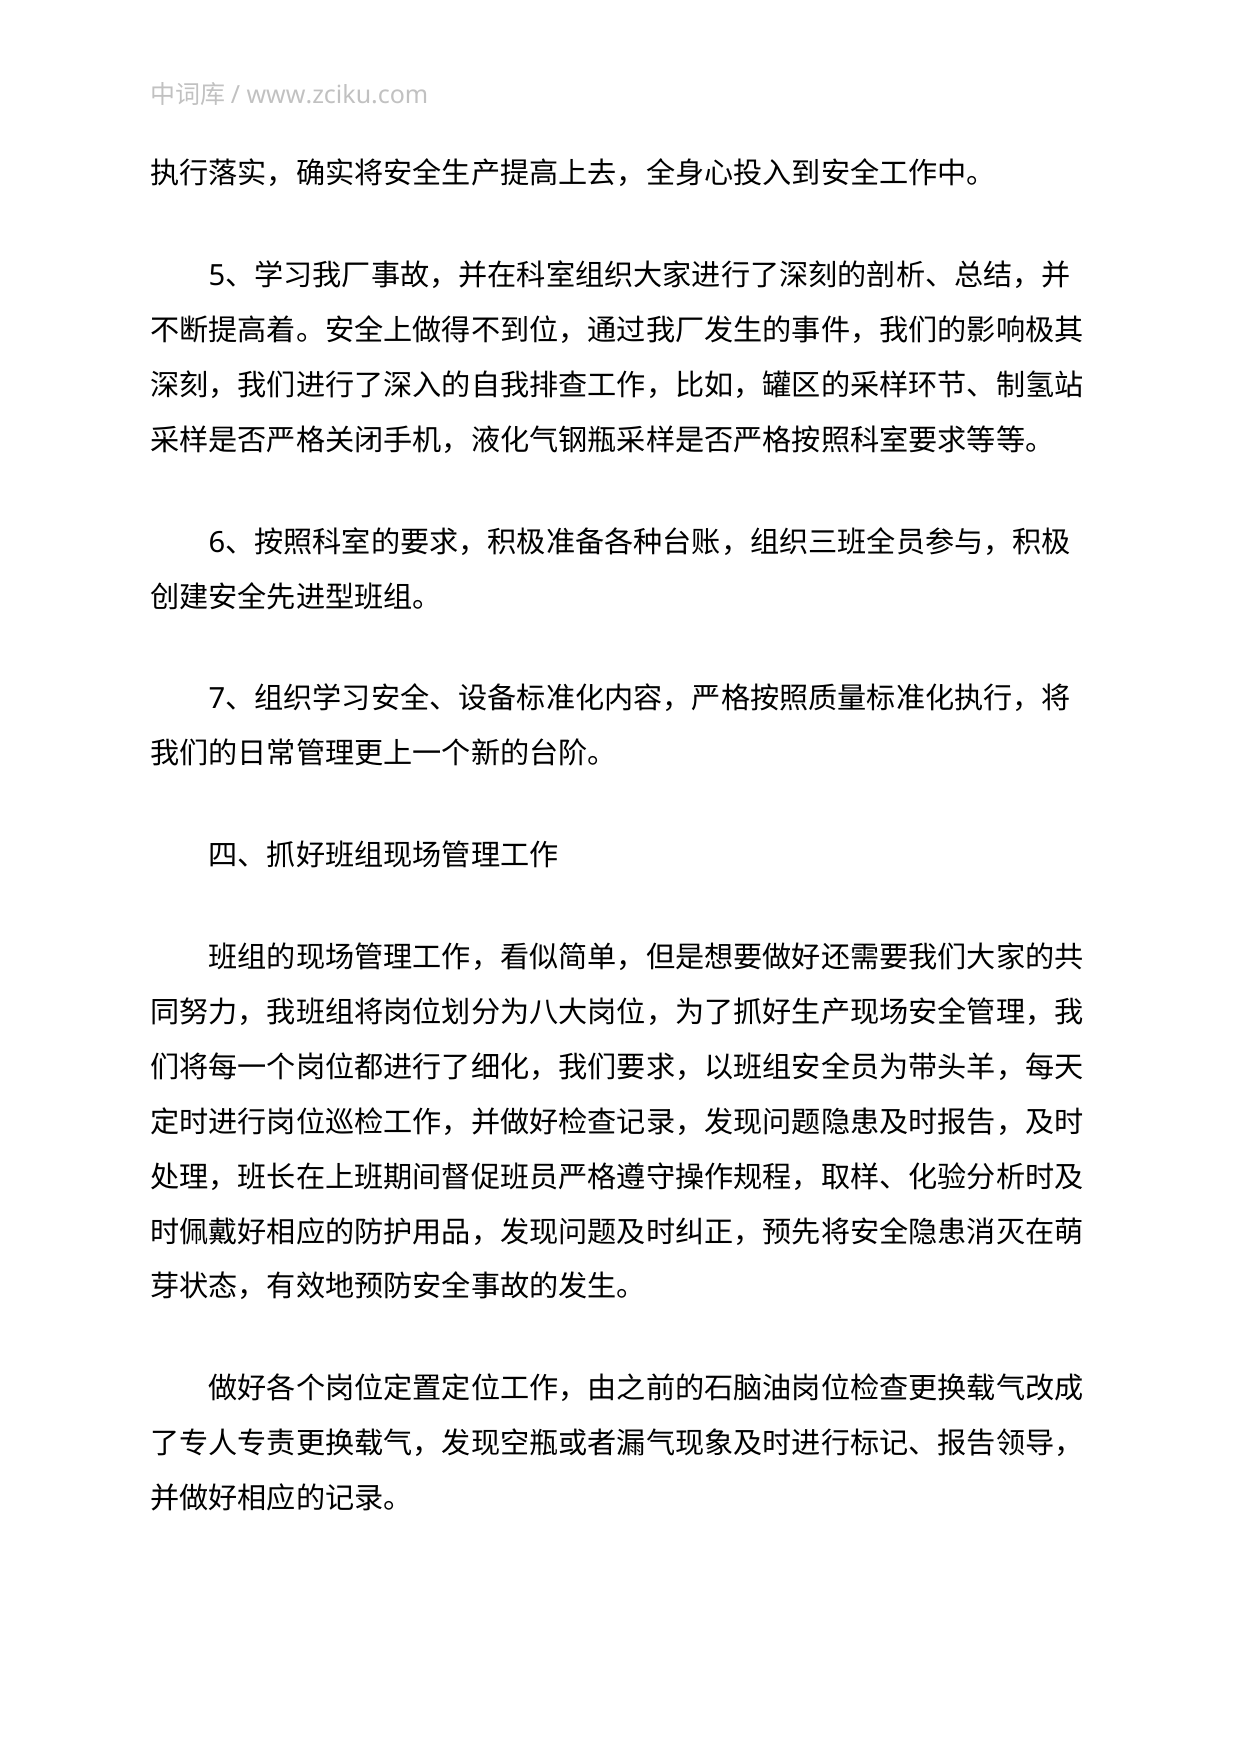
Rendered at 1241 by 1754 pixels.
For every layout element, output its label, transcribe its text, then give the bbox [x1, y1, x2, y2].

text 6、按照科室的要求，积极准备各种台账，组织三班全员参与，积极创建安全先进型班组。 [150, 518, 1090, 616]
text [150, 150, 1090, 192]
text 四、抓好班组现场管理工作 [150, 832, 1090, 874]
text 班组的现场管理工作，看似简单，但是想要做好还需要我们大家的共同努力，我班组将岗位划分为八大岗位，为了抓好生产现场安全管理，我们将每一个岗位都进行了细化，我们要求，以班组安全员为带头羊，每天定时进行岗位巡检工作，并做好检查记录，发现问题隐患及时报告，及时处理，班长在上班期间督促班员严格遵守操作规程，取样、化验分析时及时佩戴好相应的防护用品，发现问题及时纠正，预先将安全隐患消灭在萌芽状态，有效地预防安全事故的发生。 [150, 934, 1090, 1305]
text 7、组织学习安全、设备标准化内容，严格按照质量标准化执行，将我们的日常管理更上一个新的台阶。 [150, 675, 1090, 772]
text 做好各个岗位定置定位工作，由之前的石脑油岗位检查更换载气改成了专人专责更换载气，发现空瓶或者漏气现象及时进行标记、报告领导，并做好相应的记录。 [150, 1365, 1090, 1517]
text 5、学习我厂事故，并在科室组织大家进行了深刻的剖析、总结，并不断提高着。安全上做得不到位，通过我厂发生的事件，我们的影响极其深刻，我们进行了深入的自我排查工作，比如，罐区的采样环节、制氢站采样是否严格关闭手机，液化气钢瓶采样是否严格按照科室要求等等。 [150, 252, 1090, 459]
